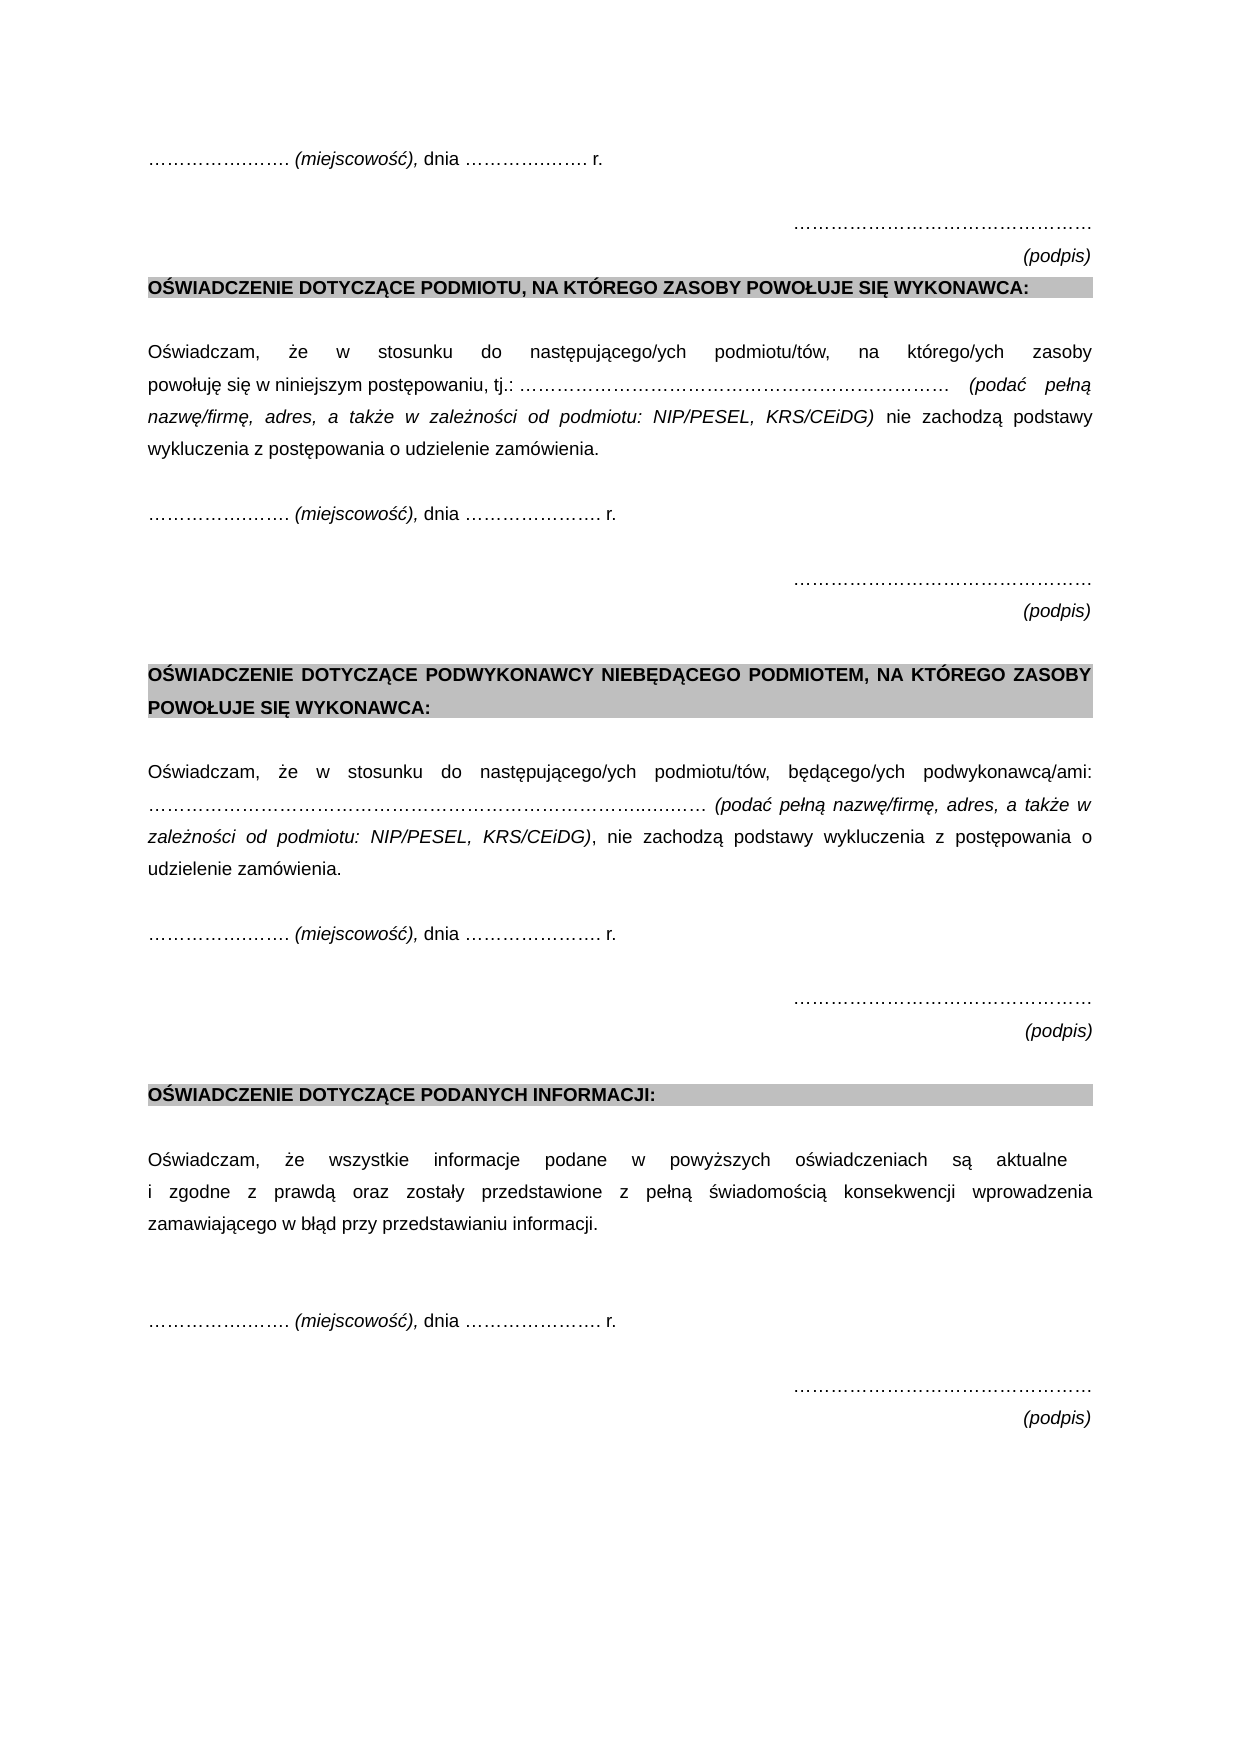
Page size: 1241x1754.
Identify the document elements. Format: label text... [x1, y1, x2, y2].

text OŚWIADCZENIE DOTYCZĄCE PODMIOTU, NA KTÓREGO ZASOBY POWOŁUJE SIĘ WYKONAWCA: [148, 277, 1093, 298]
text (podpis) [738, 244, 1093, 266]
text ………………………………………… [148, 567, 1093, 589]
text OŚWIADCZENIE DOTYCZĄCE PODANYCH INFORMACJI: [148, 1084, 1093, 1106]
text …………….……. (miejscowość), dnia …………………. r. [148, 1310, 1093, 1332]
text Oświadczam, że w stosunku do następującego/ych podmiotu/tów, będącego/ych podwykonawcą/ami: ……………………………………………………………………..….…… (podać pełną nazwę/firmę, adres, a także w zależności od podmiotu: NIP/PESEL, KRS/CEiDG), nie zachodzą podstawy wykluczenia z postępowania o udzielenie zamówienia. [148, 761, 1093, 879]
text …………….……. (miejscowość), dnia …………………. r. [148, 923, 1093, 944]
text OŚWIADCZENIE DOTYCZĄCE PODWYKONAWCY NIEBĘDĄCEGO PODMIOTEM, NA KTÓREGO ZASOBY POWOŁUJE SIĘ WYKONAWCA: [148, 664, 1093, 718]
text Oświadczam, że w stosunku do następującego/ych podmiotu/tów, na którego/ych zasoby powołuję się w niniejszym postępowaniu, tj.: …………………………………………………………… (podać pełną nazwę/firmę, adres, a także w zależności od podmiotu: NIP/PESEL, KRS/CEiDG) nie zachodzą podstawy wykluczenia z postępowania o udzielenie zamówienia. [148, 341, 1093, 460]
text Oświadczam, że wszystkie informacje podane w powyższych oświadczeniach są aktualne i zgodne z prawdą oraz zostały przedstawione z pełną świadomością konsekwencji wprowadzenia zamawiającego w błąd przy przedstawianiu informacji. [148, 1149, 1093, 1235]
text (podpis) [738, 1019, 1093, 1041]
text ………………………………………… [148, 987, 1093, 1009]
text …………….……. (miejscowość), dnia ………….……. r. [148, 148, 1093, 169]
text ………………………………………… [148, 1375, 1093, 1396]
text …………….……. (miejscowość), dnia …………………. r. [148, 503, 1093, 524]
text (podpis) [738, 600, 1093, 621]
text ………………………………………… [148, 212, 1093, 234]
text (podpis) [738, 1407, 1093, 1428]
